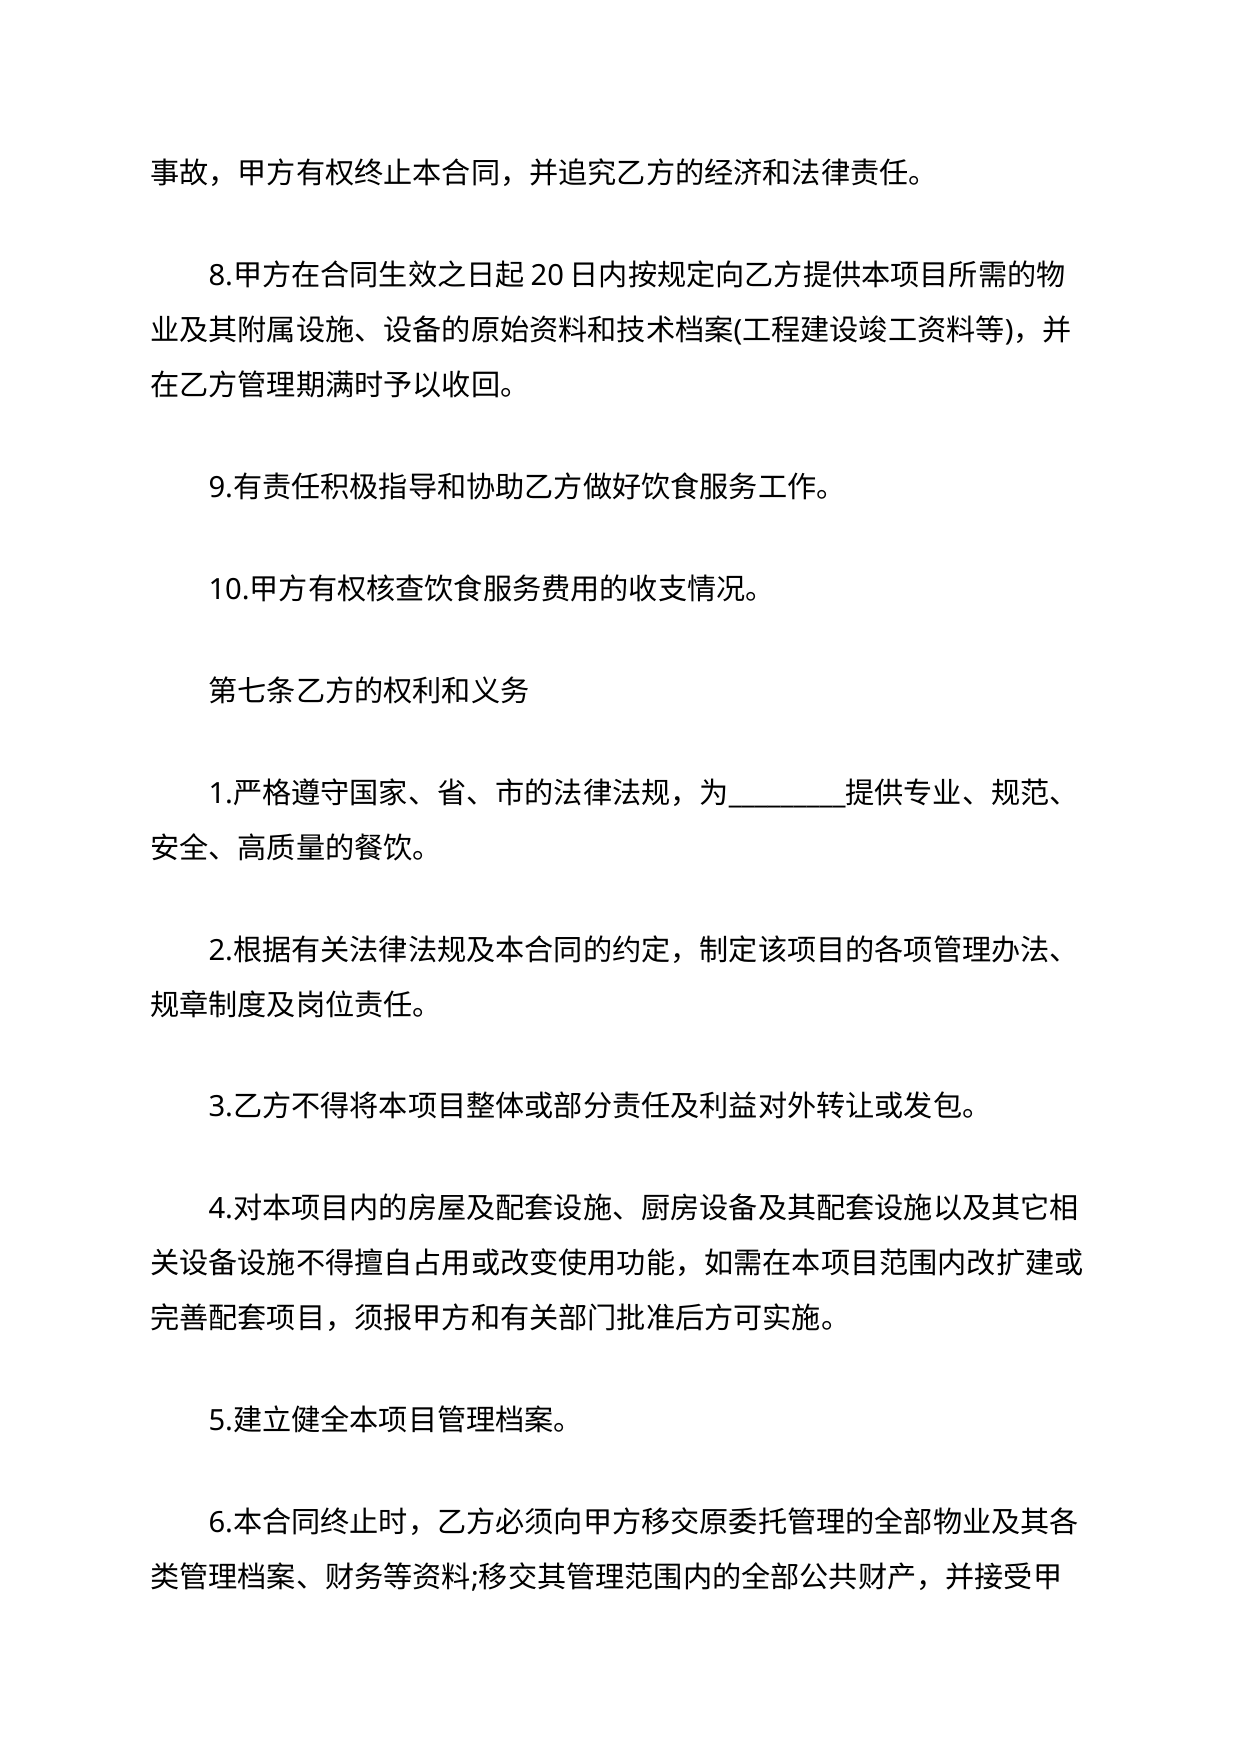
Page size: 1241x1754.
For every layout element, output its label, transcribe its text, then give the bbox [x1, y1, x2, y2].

text 第七条乙方的权利和义务 [150, 667, 1090, 710]
text 4.对本项目内的房屋及配套设施、厨房设备及其配套设施以及其它相关设备设施不得擅自占用或改变使用功能，如需在本项目范围内改扩建或完善配套项目，须报甲方和有关部门批准后方可实施。 [150, 1185, 1090, 1337]
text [150, 150, 1090, 192]
text 2.根据有关法律法规及本合同的约定，制定该项目的各项管理办法、规章制度及岗位责任。 [150, 926, 1090, 1023]
text 9.有责任积极指导和协助乙方做好饮食服务工作。 [150, 463, 1090, 506]
text 3.乙方不得将本项目整体或部分责任及利益对外转让或发包。 [150, 1083, 1090, 1125]
text 8.甲方在合同生效之日起20日内按规定向乙方提供本项目所需的物业及其附属设施、设备的原始资料和技术档案(工程建设竣工资料等)，并在乙方管理期满时予以收回。 [150, 252, 1090, 404]
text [150, 1498, 1090, 1596]
text 10.甲方有权核查饮食服务费用的收支情况。 [150, 566, 1090, 608]
text 5.建立健全本项目管理档案。 [150, 1396, 1090, 1439]
text 1.严格遵守国家、省、市的法律法规，为_________提供专业、规范、安全、高质量的餐饮。 [150, 769, 1090, 867]
